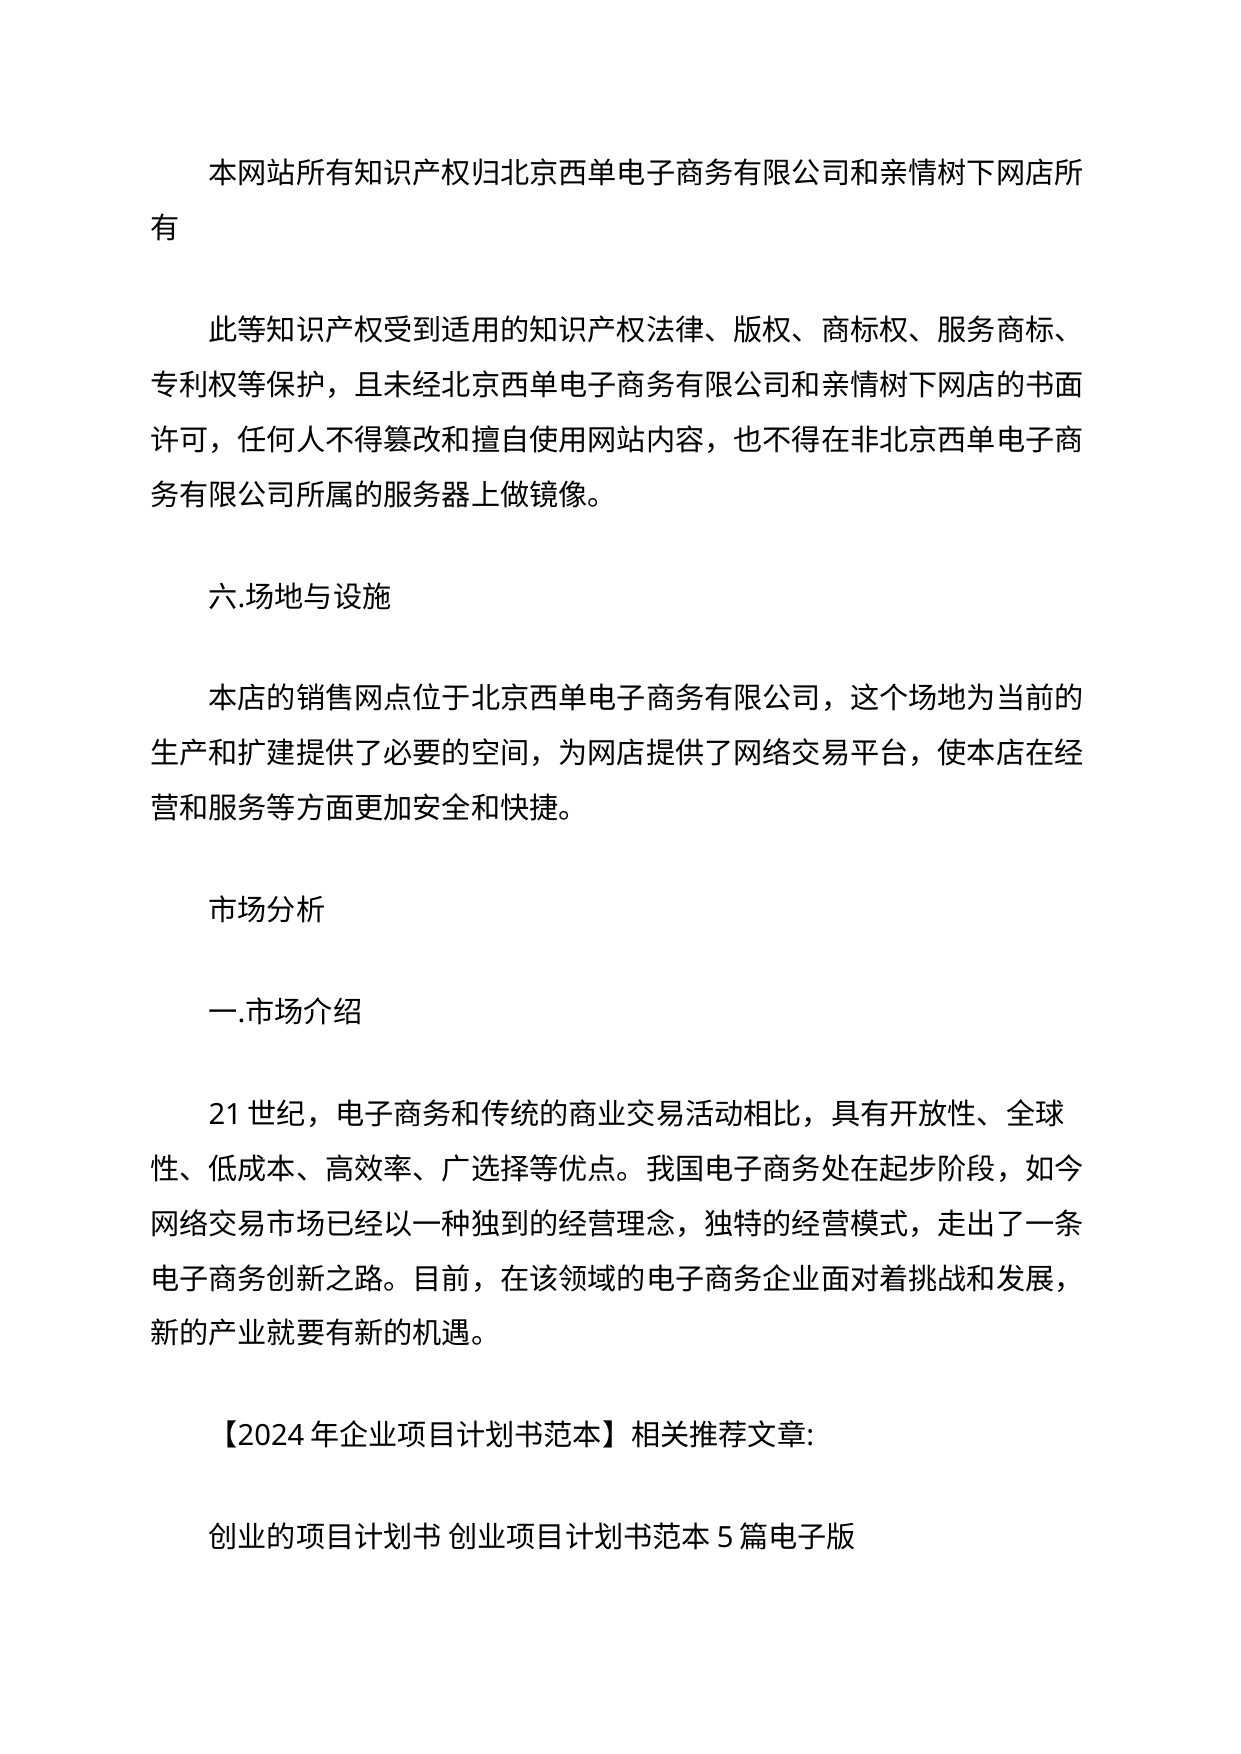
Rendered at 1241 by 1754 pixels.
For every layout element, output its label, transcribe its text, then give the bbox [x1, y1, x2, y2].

text 创业的项目计划书 创业项目计划书范本5篇电子版 [150, 1514, 1090, 1556]
text 本店的销售网点位于北京西单电子商务有限公司，这个场地为当前的生产和扩建提供了必要的空间，为网店提供了网络交易平台，使本店在经营和服务等方面更加安全和快捷。 [150, 675, 1090, 827]
text 一.市场介绍 [150, 988, 1090, 1031]
text 本网站所有知识产权归北京西单电子商务有限公司和亲情树下网店所有 [150, 150, 1090, 247]
text 六.场地与设施 [150, 573, 1090, 616]
text 21世纪，电子商务和传统的商业交易活动相比，具有开放性、全球性、低成本、高效率、广选择等优点。我国电子商务处在起步阶段，如今网络交易市场已经以一种独到的经营理念，独特的经营模式，走出了一条电子商务创新之路。目前，在该领域的电子商务企业面对着挑战和发展，新的产业就要有新的机遇。 [150, 1090, 1090, 1352]
text 市场分析 [150, 887, 1090, 929]
text 此等知识产权受到适用的知识产权法律、版权、商标权、服务商标、专利权等保护，且未经北京西单电子商务有限公司和亲情树下网店的书面许可，任何人不得篡改和擅自使用网站内容，也不得在非北京西单电子商务有限公司所属的服务器上做镜像。 [150, 307, 1090, 514]
text 【2024年企业项目计划书范本】相关推荐文章: [150, 1412, 1090, 1454]
